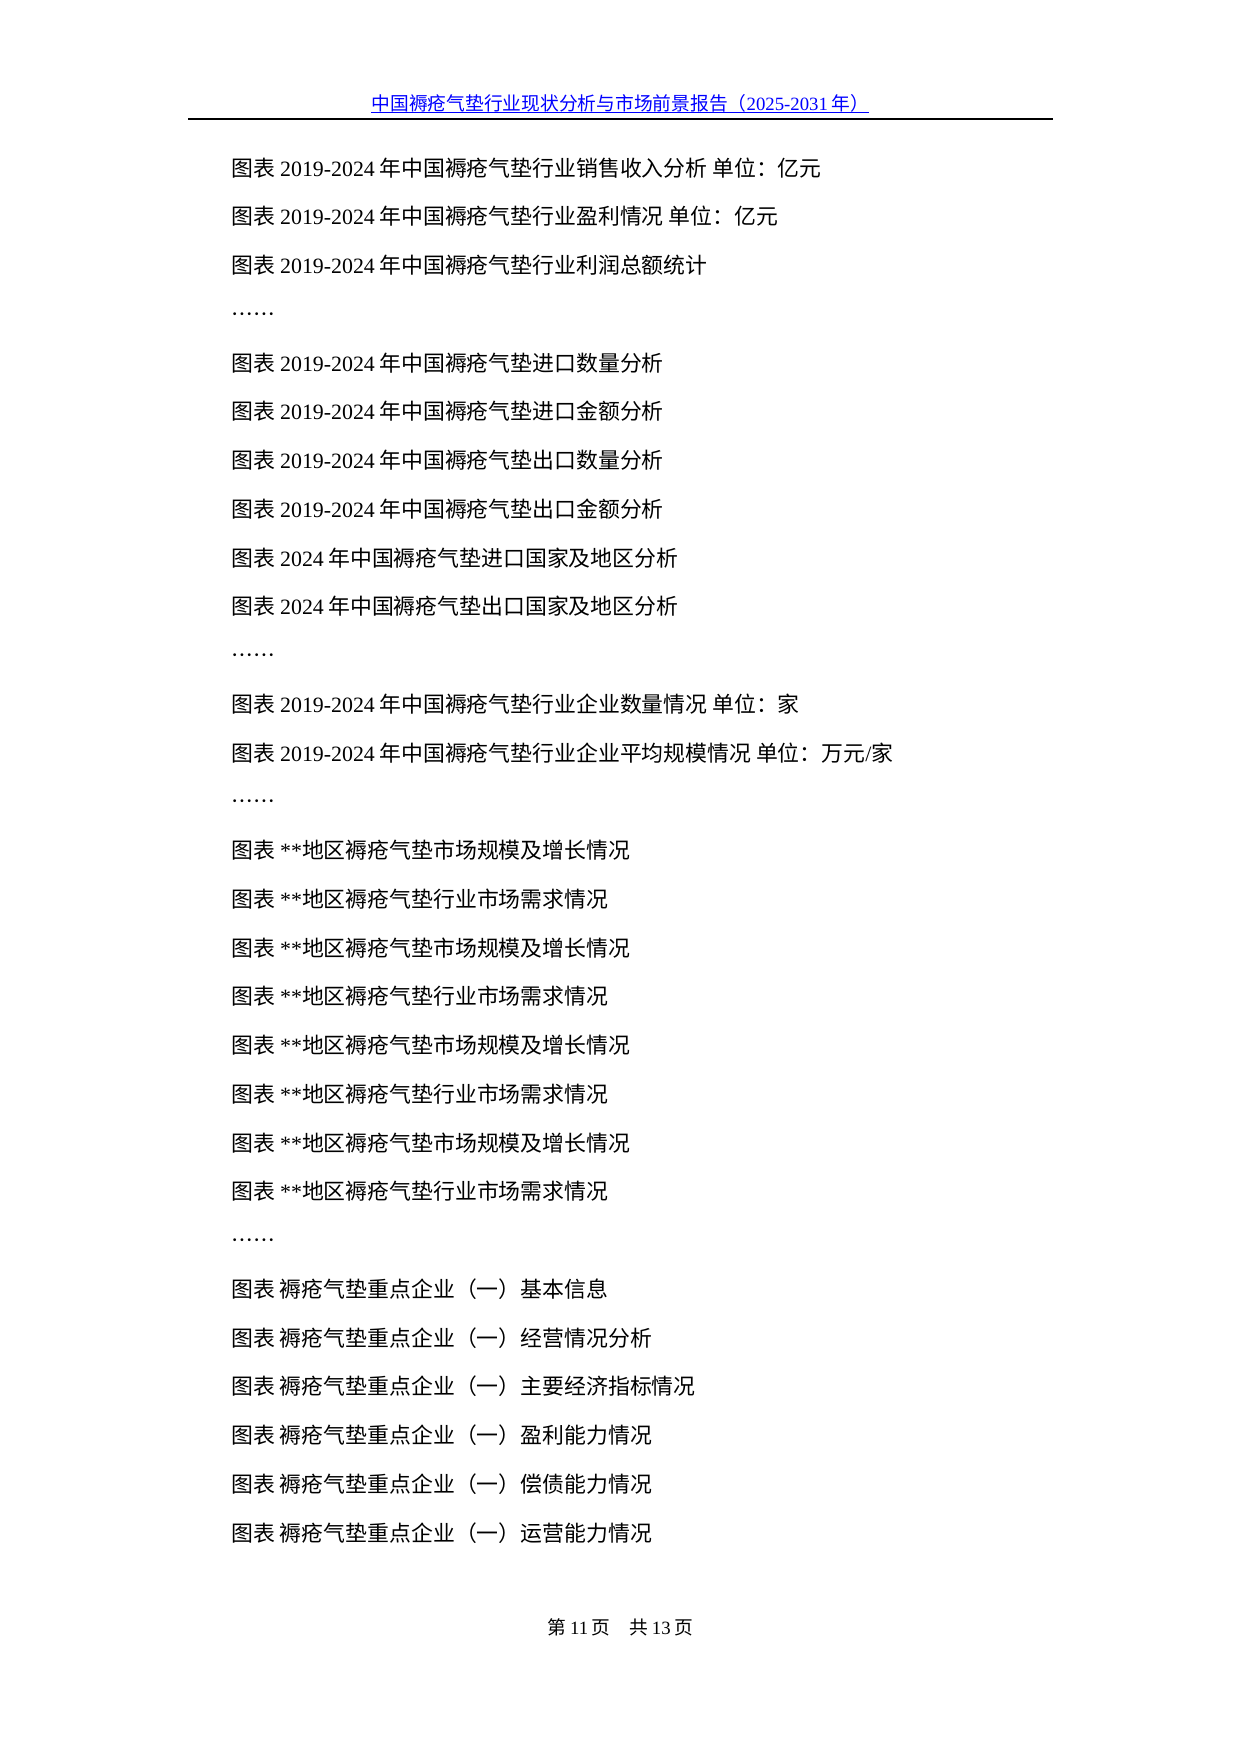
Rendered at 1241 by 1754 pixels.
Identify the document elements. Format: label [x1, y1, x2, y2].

text [187, 150, 1053, 1548]
